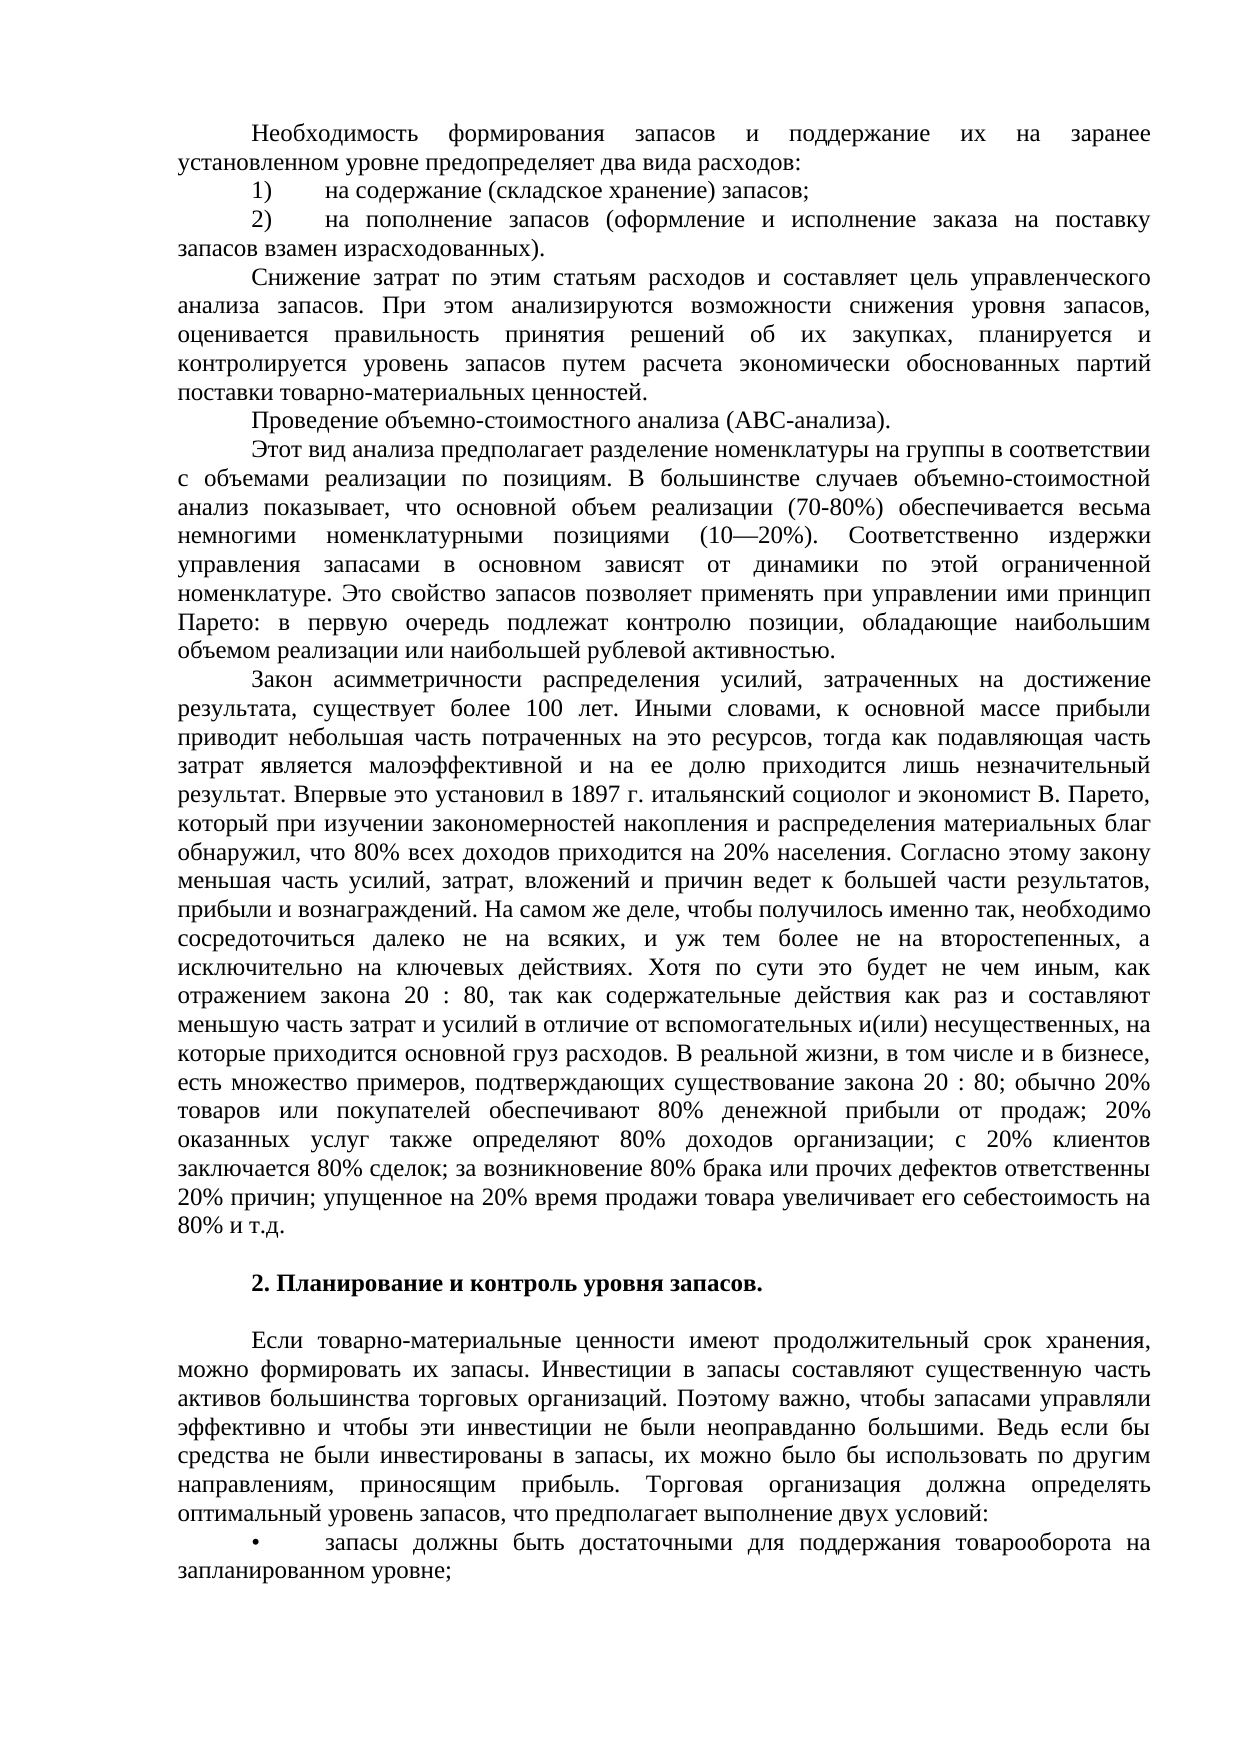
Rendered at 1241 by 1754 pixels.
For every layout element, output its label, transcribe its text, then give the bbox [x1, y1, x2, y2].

text 2. Планирование и контроль уровня запасов. [177, 1268, 1152, 1297]
text Снижение затрат по этим статьям расходов и составляет цель управленческого анализа запасов. При этом анализируются возможности снижения уровня запасов, оценивается правильность принятия решений об их закупках, планируется и контролируется уровень запасов путем расчета экономически обоснованных партий поставки товарно-материальных ценностей. [177, 262, 1152, 406]
text • запасы должны быть достаточными для поддержания товарооборота на запланированном уровне; [177, 1527, 1152, 1584]
text 2) на пополнение запасов (оформление и исполнение заказа на поставку запасов взамен израсходованных). [177, 204, 1152, 262]
text Этот вид анализа предполагает разделение номенклатуры на группы в соответствии с объемами реализации по позициям. В большинстве случаев объемно-стоимостной анализ показывает, что основной объем реализации (70-80%) обеспечивается весьма немногими номенклатурными позициями (10—20%). Соответственно издержки управления запасами в основном зависят от динамики по этой ограниченной номенклатуре. Это свойство запасов позволяет применять при управлении ими принцип Парето: в первую очередь подлежат контролю позиции, обладающие наибольшим объемом реализации или наибольшей рублевой активностью. [177, 434, 1152, 664]
text 1) на содержание (складское хранение) запасов; [177, 176, 1152, 204]
text Необходимость формирования запасов и поддержание их на заранее установленном уровне предопределяет два вида расходов: [177, 118, 1152, 176]
text Проведение объемно-стоимостного анализа (AВС-анализа). [177, 406, 1152, 434]
text Если товарно-материальные ценности имеют продолжительный срок хранения, можно формировать их запасы. Инвестиции в запасы составляют существенную часть активов большинства торговых организаций. Поэтому важно, чтобы запасами управляли эффективно и чтобы эти инвестиции не были неоправданно большими. Ведь если бы средства не были инвестированы в запасы, их можно было бы использовать по другим направлениям, приносящим прибыль. Торговая организация должна определять оптимальный уровень запасов, что предполагает выполнение двух условий: [177, 1326, 1152, 1527]
text Закон асимметричности распределения усилий, затраченных на достижение результата, существует более 100 лет. Иными словами, к основной массе прибыли приводит небольшая часть потраченных на это ресурсов, тогда как подавляющая часть затрат является малоэффективной и на ее долю приходится лишь незначительный результат. Впервые это установил в 1897 г. итальянский социолог и экономист В. Парето, который при изучении закономерностей накопления и распределения материальных благ обнаружил, что 80% всех доходов приходится на 20% населения. Согласно этому закону меньшая часть усилий, затрат, вложений и причин ведет к большей части результатов, прибыли и вознаграждений. На самом же деле, чтобы получилось именно так, необходимо сосредоточиться далеко не на всяких, и уж тем более не на второстепенных, а исключительно на ключевых действиях. Хотя по сути это будет не чем иным, как отражением закона 20 : 80, так как содержательные действия как раз и составляют меньшую часть затрат и усилий в отличие от вспомогательных и(или) несущественных, на которые приходится основной груз расходов. В реальной жизни, в том числе и в бизнесе, есть множество примеров, подтверждающих существование закона 20 : 80; обычно 20% товаров или покупателей обеспечивают 80% денежной прибыли от продаж; 20% оказанных услуг также определяют 80% доходов организации; с 20% клиентов заключается 80% сделок; за возникновение 80% брака или прочих дефектов ответственны 20% причин; упущенное на 20% время продажи товара увеличивает его себестоимость на 80% и т.д. [177, 664, 1152, 1239]
